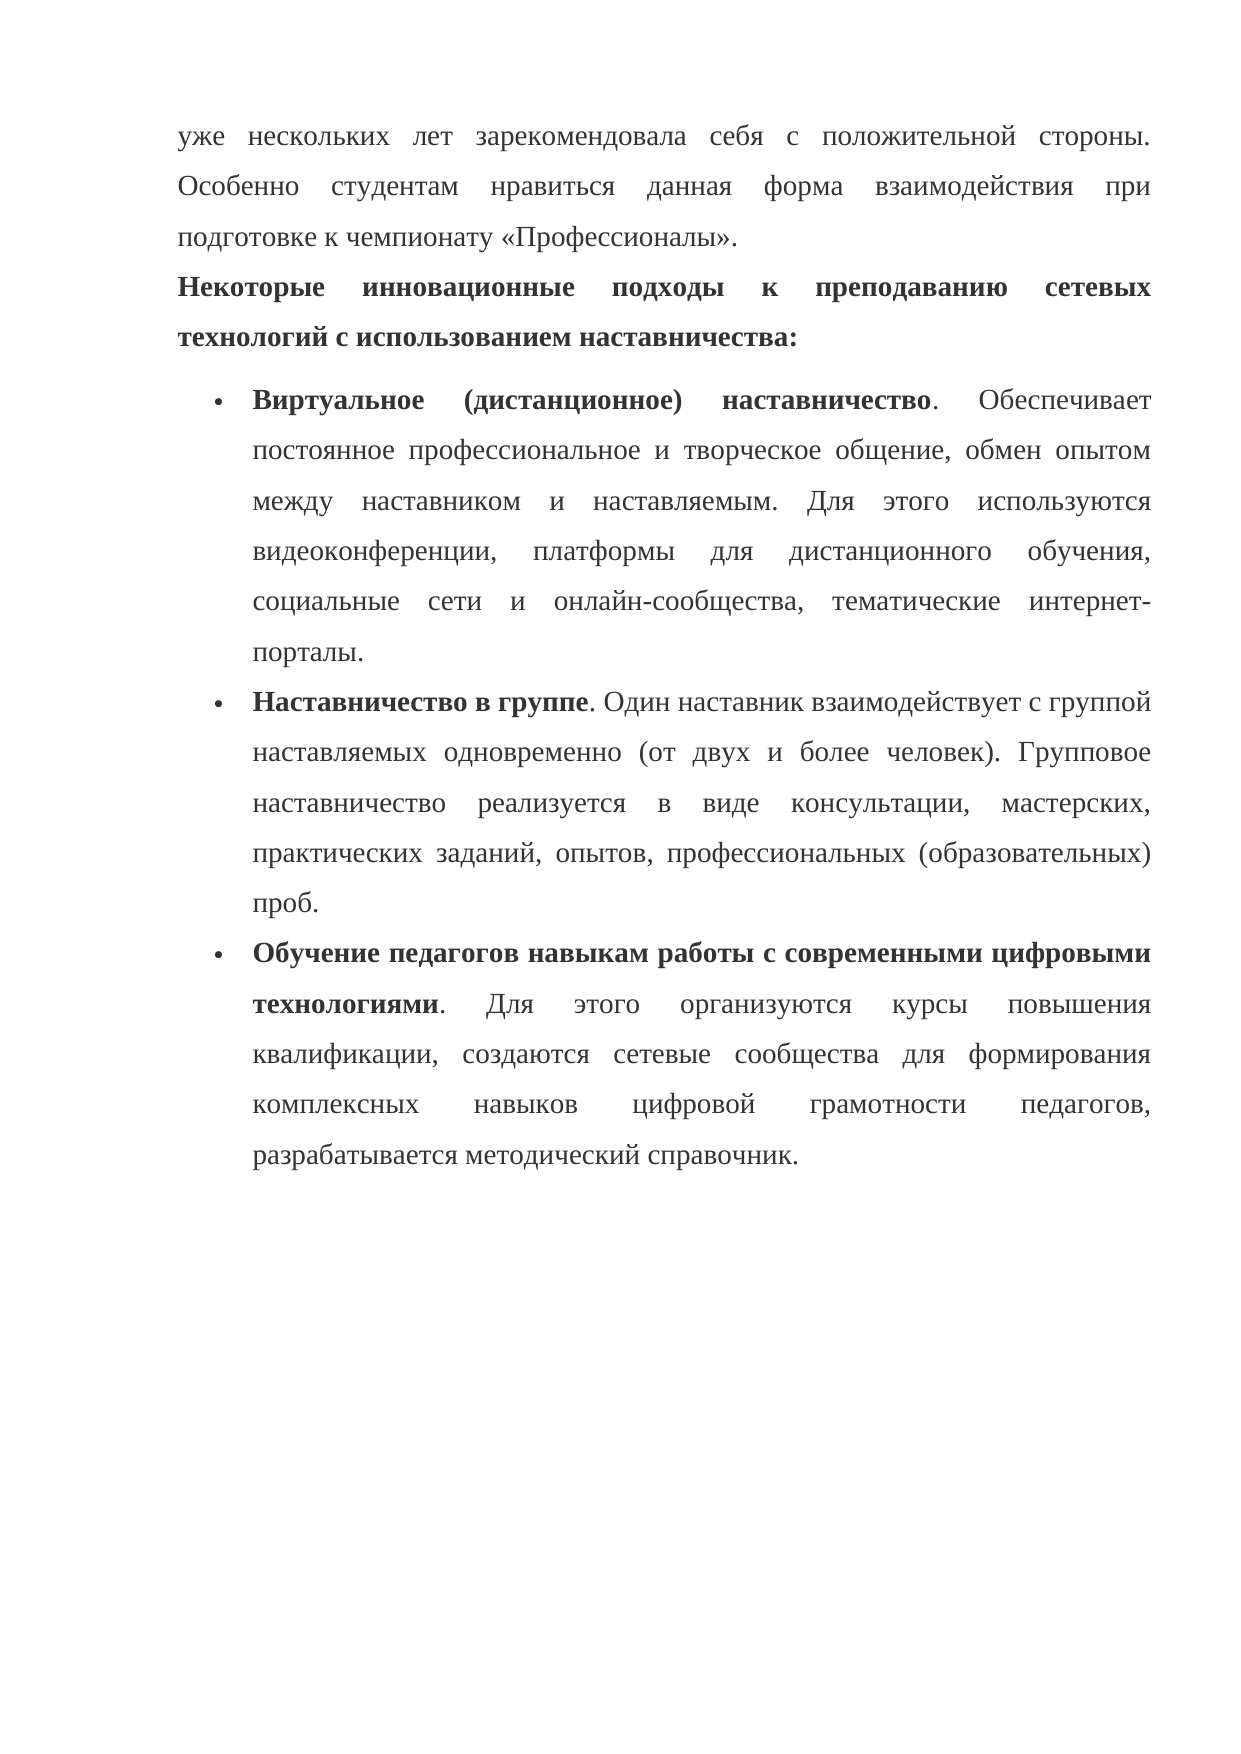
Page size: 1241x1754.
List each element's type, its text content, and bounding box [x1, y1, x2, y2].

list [177, 118, 1152, 252]
text Некоторые инновационные подходы к преподаванию сетевых технологий с использованием наставничества: [177, 269, 1152, 353]
list Наставничество в группе. Один наставник взаимодействует с группой наставляемых одновременно (от двух и более человек). Групповое наставничество реализуется в виде консультации, мастерских, практических заданий, опытов, профессиональных (образовательных) проб. [215, 684, 1152, 919]
list Виртуальное (дистанционное) наставничество. Обеспечивает постоянное профессиональное и творческое общение, обмен опытом между наставником и наставляемым. Для этого используются видеоконференции, платформы для дистанционного обучения, социальные сети и онлайн-сообщества, тематические интернет-порталы. [215, 382, 1152, 667]
list Обучение педагогов навыкам работы с современными цифровыми технологиями. Для этого организуются курсы повышения квалификации, создаются сетевые сообщества для формирования комплексных навыков цифровой грамотности педагогов, разрабатывается методический справочник. [215, 936, 1152, 1170]
